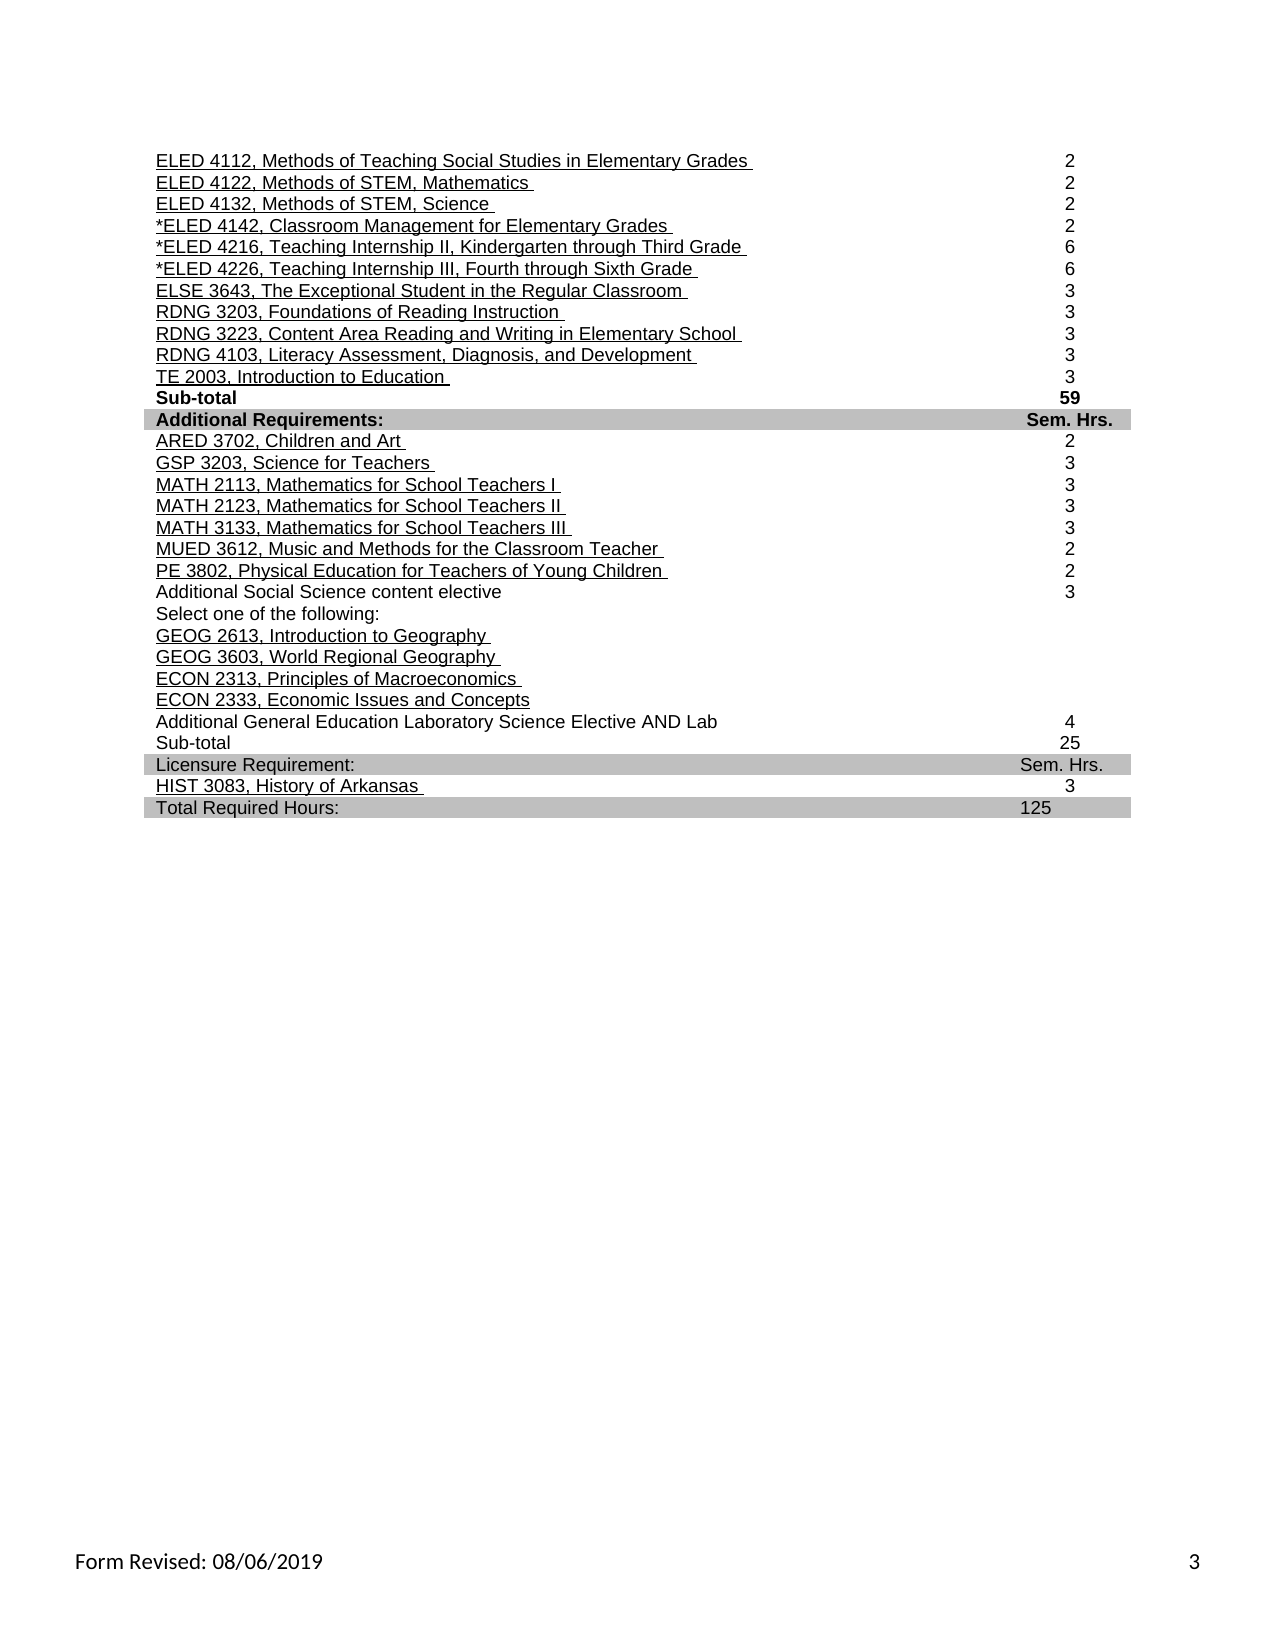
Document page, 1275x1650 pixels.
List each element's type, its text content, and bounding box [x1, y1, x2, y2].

table_cell Additional Requirements: [144, 409, 1009, 430]
table_cell 3 [1009, 344, 1131, 366]
table_cell 3 [1009, 366, 1131, 387]
table_cell 3 [1009, 323, 1131, 344]
table_cell MATH 3133, Mathematics for School Teachers III [144, 517, 1009, 538]
table_cell Sem. Hrs. [1009, 409, 1131, 430]
table_cell HIST 3083, History of Arkansas [144, 775, 1009, 797]
table_cell 4 [1009, 711, 1131, 732]
table_cell 2 [1009, 538, 1131, 560]
table_cell 2 [1009, 430, 1131, 452]
table_cell MATH 2123, Mathematics for School Teachers II [144, 495, 1009, 517]
table_cell *ELED 4226, Teaching Internship III, Fourth through Sixth Grade [144, 258, 1009, 279]
table_cell MUED 3612, Music and Methods for the Classroom Teacher [144, 538, 1009, 560]
table_cell ELED 4132, Methods of STEM, Science [144, 193, 1009, 215]
table_cell ARED 3702, Children and Art [144, 430, 1009, 452]
table_cell 2 [1009, 560, 1131, 581]
table_cell Additional General Education Laboratory Science Elective AND Lab [144, 711, 1009, 732]
table_cell 3 [1009, 301, 1131, 322]
table_cell 3 [1009, 775, 1131, 797]
table_cell Sem. Hrs. [1009, 754, 1131, 775]
table_cell 3 [1009, 517, 1131, 538]
table_cell 3 [1009, 474, 1131, 495]
table_cell 6 [1009, 258, 1131, 279]
table_cell 3 [1009, 452, 1131, 473]
table_cell 3 [1009, 581, 1131, 711]
table_cell RDNG 3223, Content Area Reading and Writing in Elementary School [144, 323, 1009, 344]
table_cell RDNG 3203, Foundations of Reading Instruction [144, 301, 1009, 322]
table_cell 59 [1009, 387, 1131, 409]
table_cell 3 [1009, 279, 1131, 301]
table_cell 2 [1009, 150, 1131, 172]
table_cell Licensure Requirement: [144, 754, 1009, 775]
table_cell Additional Social Science content elective Select one of the following: GEOG 2613, Introduction to Geography GEOG 3603, World Regional Geography ECON 2313, Principles of Macroeconomics ECON 2333, Economic Issues and Concepts [144, 581, 1009, 711]
table_cell 125 [1009, 797, 1131, 818]
table_cell *ELED 4216, Teaching Internship II, Kindergarten through Third Grade [144, 236, 1009, 258]
table_cell Sub-total [144, 387, 1009, 409]
table_cell 6 [1009, 236, 1131, 258]
table_cell ELED 4122, Methods of STEM, Mathematics [144, 172, 1009, 193]
table_cell GSP 3203, Science for Teachers [144, 452, 1009, 473]
table_cell PE 3802, Physical Education for Teachers of Young Children [144, 560, 1009, 581]
table_cell ELED 4112, Methods of Teaching Social Studies in Elementary Grades [144, 150, 1009, 172]
table_cell 2 [1009, 172, 1131, 193]
table_cell 2 [1009, 215, 1131, 236]
table_cell 3 [1009, 495, 1131, 517]
table_cell Sub-total [144, 732, 1009, 754]
table_cell MATH 2113, Mathematics for School Teachers I [144, 474, 1009, 495]
table_cell Total Required Hours: [144, 797, 1009, 818]
table_cell 25 [1009, 732, 1131, 754]
table_cell *ELED 4142, Classroom Management for Elementary Grades [144, 215, 1009, 236]
table_cell TE 2003, Introduction to Education [144, 366, 1009, 387]
table_cell RDNG 4103, Literacy Assessment, Diagnosis, and Development [144, 344, 1009, 366]
table_cell 2 [1009, 193, 1131, 215]
table_cell ELSE 3643, The Exceptional Student in the Regular Classroom [144, 279, 1009, 301]
